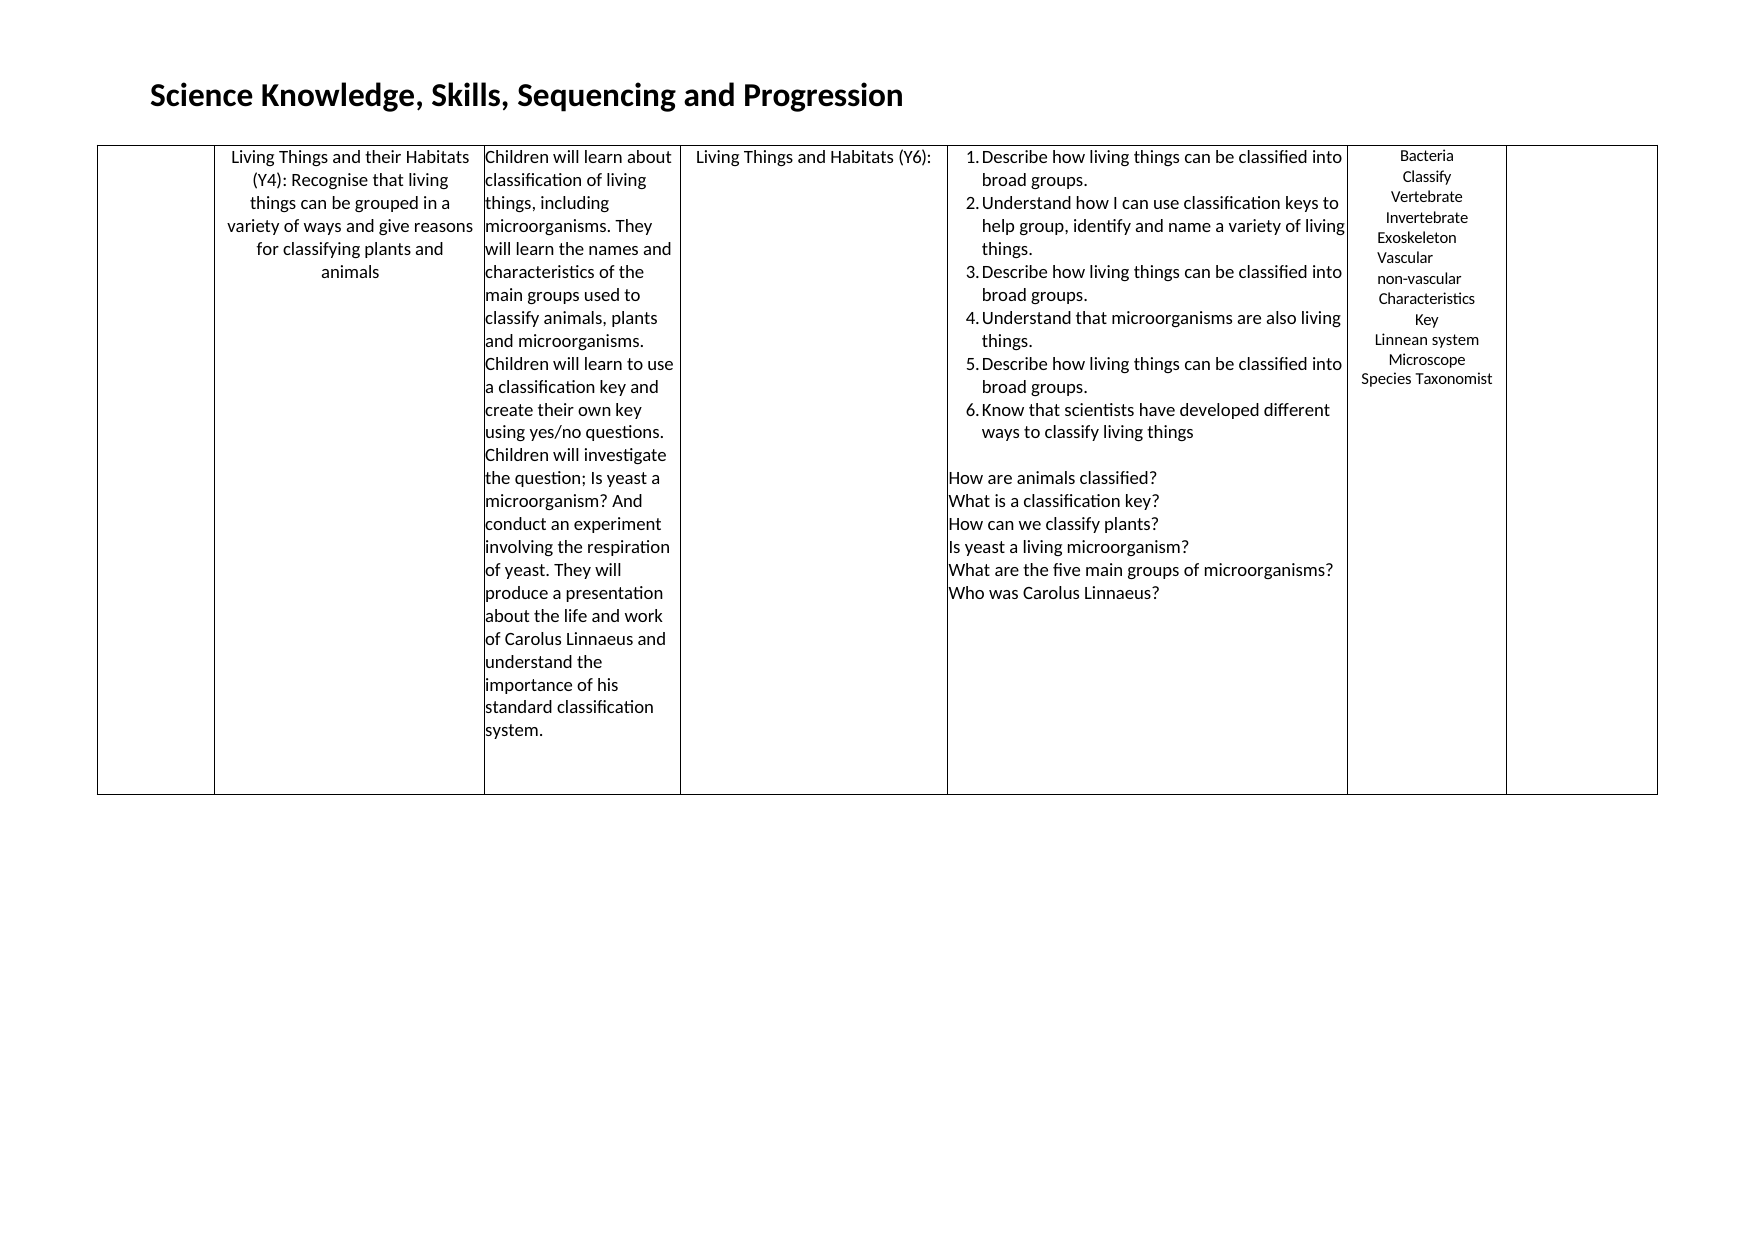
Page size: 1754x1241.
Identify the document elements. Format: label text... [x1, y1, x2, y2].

table_header Describe how living things can be classified into broad groups. Understand how I can use classification keys to help group, identify and name a variety of living things. Describe how living things can be classified into broad groups. Understand that microorganisms are also living things. Describe how living things can be classified into broad groups. Know that scientists have developed different ways to classify living things How are animals classified? What is a classification key? How can we classify plants? Is yeast a living microorganism? What are the five main groups of microorganisms? Who was Carolus Linnaeus? [948, 146, 1347, 793]
table_header Living Things and Habitats (Y6): [681, 146, 947, 793]
table_header [1507, 146, 1657, 793]
table_header Living Things and their Habitats (Y4): Recognise that living things can be grouped in a variety of ways and give reasons for classifying plants and animals [215, 146, 484, 793]
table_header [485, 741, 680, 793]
table_header [98, 146, 214, 793]
table_header Bacteria Classify Vertebrate Invertebrate Exoskeleton Vascular non-vascular Characteristics Key Linnean system Microscope Species Taxonomist [1348, 146, 1506, 793]
